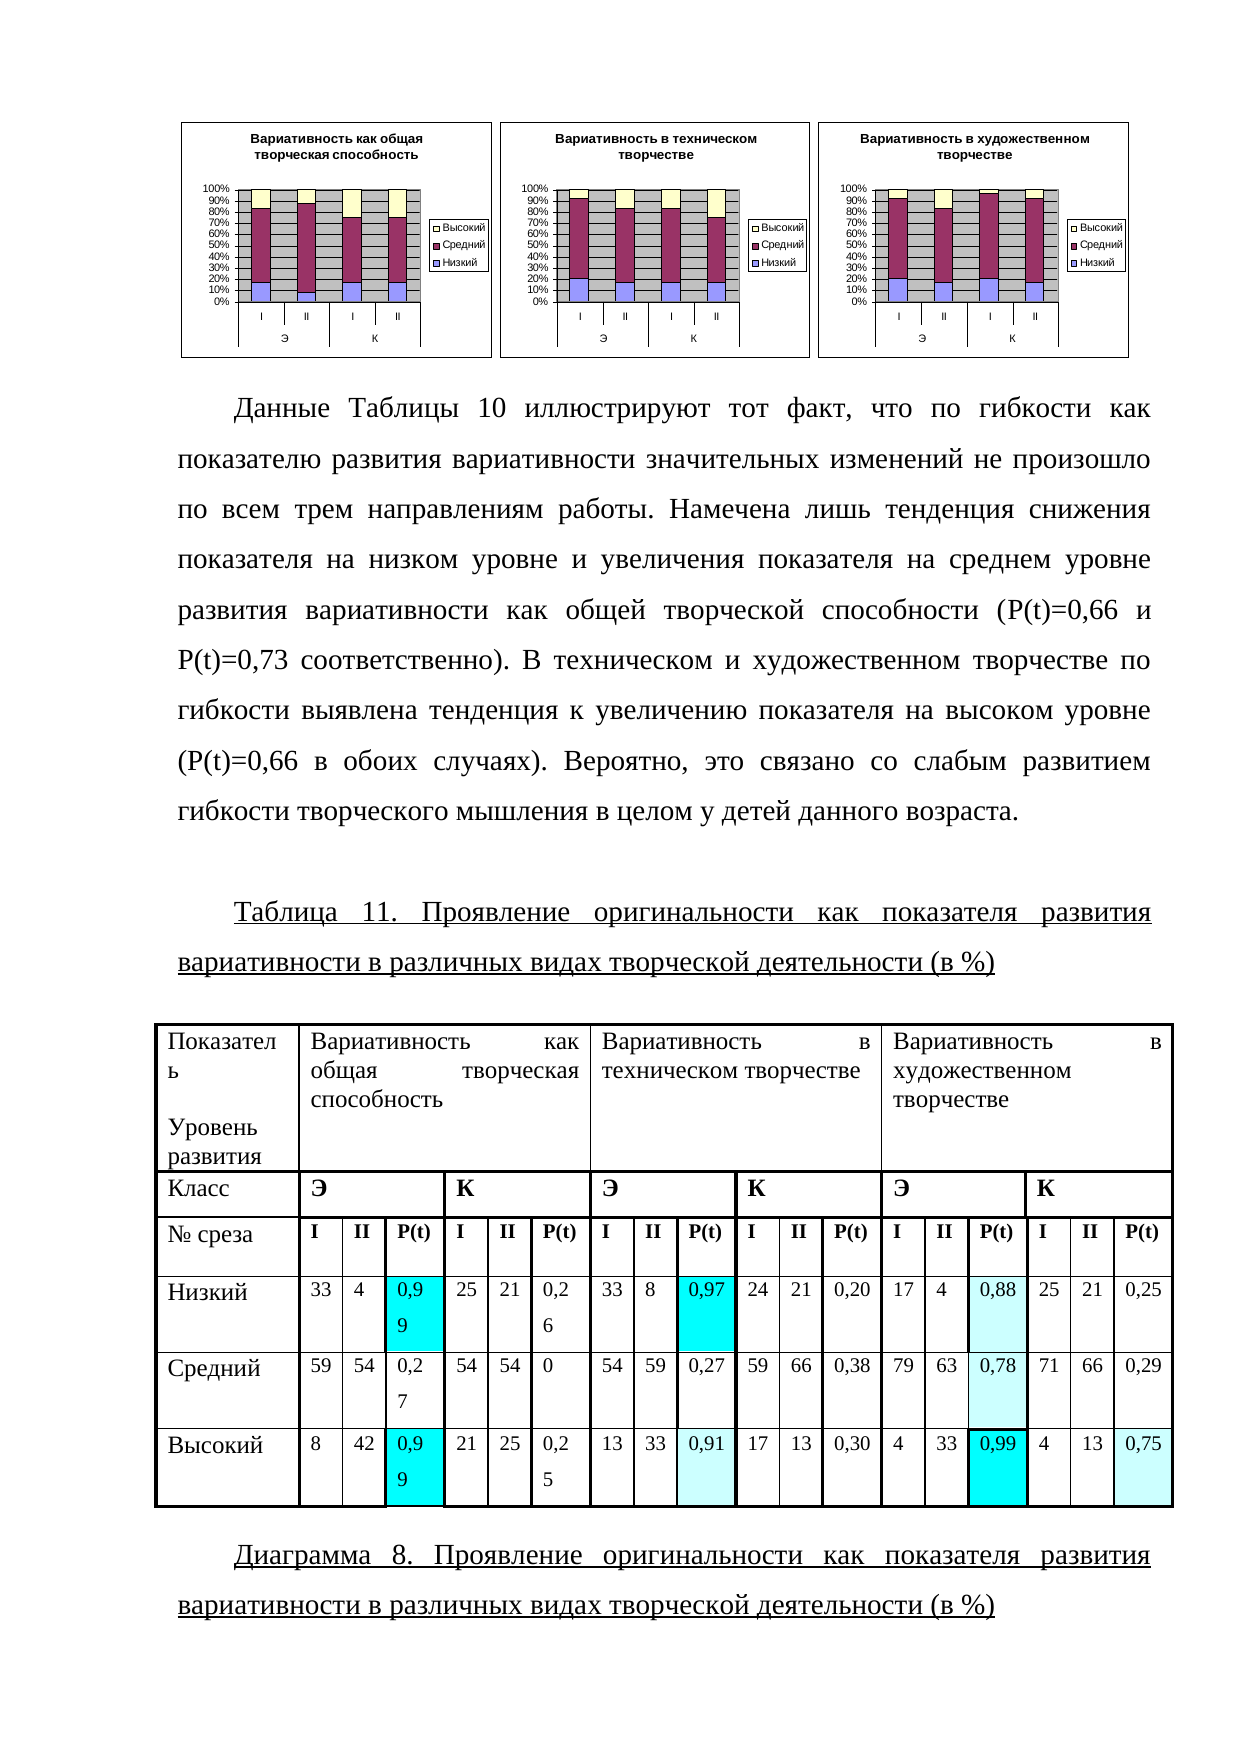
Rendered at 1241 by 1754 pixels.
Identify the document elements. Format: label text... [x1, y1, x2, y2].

table_cell 0,29 [1115, 1353, 1171, 1427]
table_cell Э [592, 1173, 734, 1216]
table_cell P(t) [679, 1219, 734, 1276]
table_cell 13 [1071, 1429, 1113, 1505]
table_cell P(t) [970, 1219, 1026, 1276]
table_cell 17 [738, 1429, 779, 1505]
table_header Вариативность в художественном творчестве [882, 1026, 1171, 1170]
table_cell I [1029, 1219, 1070, 1276]
table_cell 13 [780, 1429, 821, 1505]
table_cell 79 [883, 1353, 924, 1427]
table_cell 8 [301, 1429, 342, 1505]
table_cell P(t) [1115, 1219, 1171, 1276]
table_cell 0,91 [678, 1429, 734, 1505]
table_cell № среза [158, 1218, 298, 1276]
table_cell II [489, 1219, 530, 1276]
table_cell 0,26 [533, 1277, 589, 1351]
table_cell 66 [780, 1353, 821, 1427]
table_cell 4 [343, 1277, 384, 1351]
table_cell I [883, 1219, 924, 1276]
table_cell 21 [1071, 1277, 1113, 1351]
table_cell I [446, 1219, 487, 1276]
table_cell 0,99 [387, 1429, 443, 1505]
table_cell 0,99 [387, 1277, 443, 1351]
table_cell Высокий [158, 1429, 298, 1505]
table_cell К [446, 1173, 589, 1216]
table_cell 0,75 [1115, 1429, 1171, 1505]
table_cell 42 [343, 1429, 384, 1505]
table_cell I [301, 1219, 342, 1276]
table_cell 0,97 [679, 1277, 734, 1351]
table_cell Средний [158, 1353, 298, 1427]
table_cell II [780, 1219, 821, 1276]
text Таблица 11. Проявление оригинальности как показателя развития вариативности в различных видах творческой деятельности (в %) [177, 894, 1152, 978]
table_header Показатель Уровень развития [158, 1026, 298, 1170]
table_cell 21 [780, 1277, 821, 1351]
table_cell 71 [1029, 1353, 1070, 1427]
table_cell 0,27 [387, 1353, 443, 1427]
table_cell Класс [158, 1173, 298, 1216]
table_cell 4 [1029, 1429, 1070, 1505]
table_cell 25 [446, 1277, 487, 1351]
table_cell II [635, 1219, 676, 1276]
table_cell 0,38 [824, 1353, 880, 1427]
table_cell 59 [301, 1353, 342, 1427]
text Диаграмма 8. Проявление оригинальности как показателя развития вариативности в различных видах творческой деятельности (в %) [177, 1537, 1152, 1621]
table_cell 0,25 [1115, 1277, 1171, 1351]
table_cell 8 [635, 1277, 676, 1351]
table_cell Низкий [158, 1277, 298, 1351]
table_cell 0,88 [970, 1277, 1026, 1351]
table_cell 59 [635, 1353, 676, 1427]
table_cell 0,27 [679, 1353, 734, 1427]
table_header Вариативность как общая творческая способность [300, 1026, 590, 1170]
table_cell 54 [489, 1353, 530, 1427]
table_cell 54 [592, 1353, 633, 1427]
table_cell 21 [446, 1429, 487, 1505]
table_cell 33 [635, 1429, 676, 1505]
table_cell 25 [1029, 1277, 1070, 1351]
table_cell 33 [301, 1277, 342, 1351]
table_cell 0 [533, 1353, 589, 1427]
table_cell 0,99 [970, 1431, 1026, 1505]
table_cell 63 [926, 1353, 968, 1427]
table_cell 0,78 [969, 1353, 1026, 1427]
table_cell 54 [343, 1353, 385, 1427]
table_cell Э [883, 1173, 1024, 1216]
table_cell 24 [738, 1277, 779, 1351]
table_cell 17 [883, 1277, 924, 1351]
table_cell 4 [883, 1429, 924, 1505]
table_cell 59 [738, 1353, 779, 1427]
table_cell 33 [592, 1277, 633, 1351]
table_cell К [1027, 1173, 1171, 1216]
text Данные Таблицы 10 иллюстрируют тот факт, что по гибкости как показателю развития вариативности значительных изменений не произошло по всем трем направлениям работы. Намечена лишь тенденция снижения показателя на низком уровне и увеличения показателя на среднем уровне развития вариативности как общей творческой способности (P(t)=0,66 и P(t)=0,73 соответственно). В техническом и художественном творчестве по гибкости выявлена тенденция к увеличению показателя на высоком уровне (P(t)=0,66 в обоих случаях). Вероятно, это связано со слабым развитием гибкости творческого мышления в целом у детей данного возраста. [177, 391, 1152, 827]
table_cell P(t) [824, 1219, 880, 1276]
table_cell 0,30 [824, 1429, 880, 1505]
table_cell 0,25 [533, 1429, 589, 1505]
table_cell 4 [926, 1277, 967, 1351]
table_cell II [343, 1219, 384, 1276]
table_cell Э [301, 1173, 443, 1216]
table_cell P(t) [387, 1219, 443, 1276]
table_cell I [592, 1219, 633, 1276]
table_cell 25 [489, 1429, 530, 1505]
table_cell 66 [1071, 1353, 1113, 1427]
table_cell I [738, 1219, 779, 1276]
table_cell 21 [489, 1277, 530, 1351]
table_cell 0,20 [824, 1277, 880, 1351]
table_cell II [1071, 1219, 1113, 1276]
table_cell 54 [446, 1353, 487, 1427]
table_header Вариативность в техническом творчестве [591, 1026, 881, 1170]
table_cell 33 [926, 1429, 967, 1505]
table_cell К [738, 1173, 880, 1216]
table_cell 13 [592, 1429, 633, 1505]
table_cell II [926, 1219, 967, 1276]
table_cell P(t) [533, 1219, 589, 1276]
